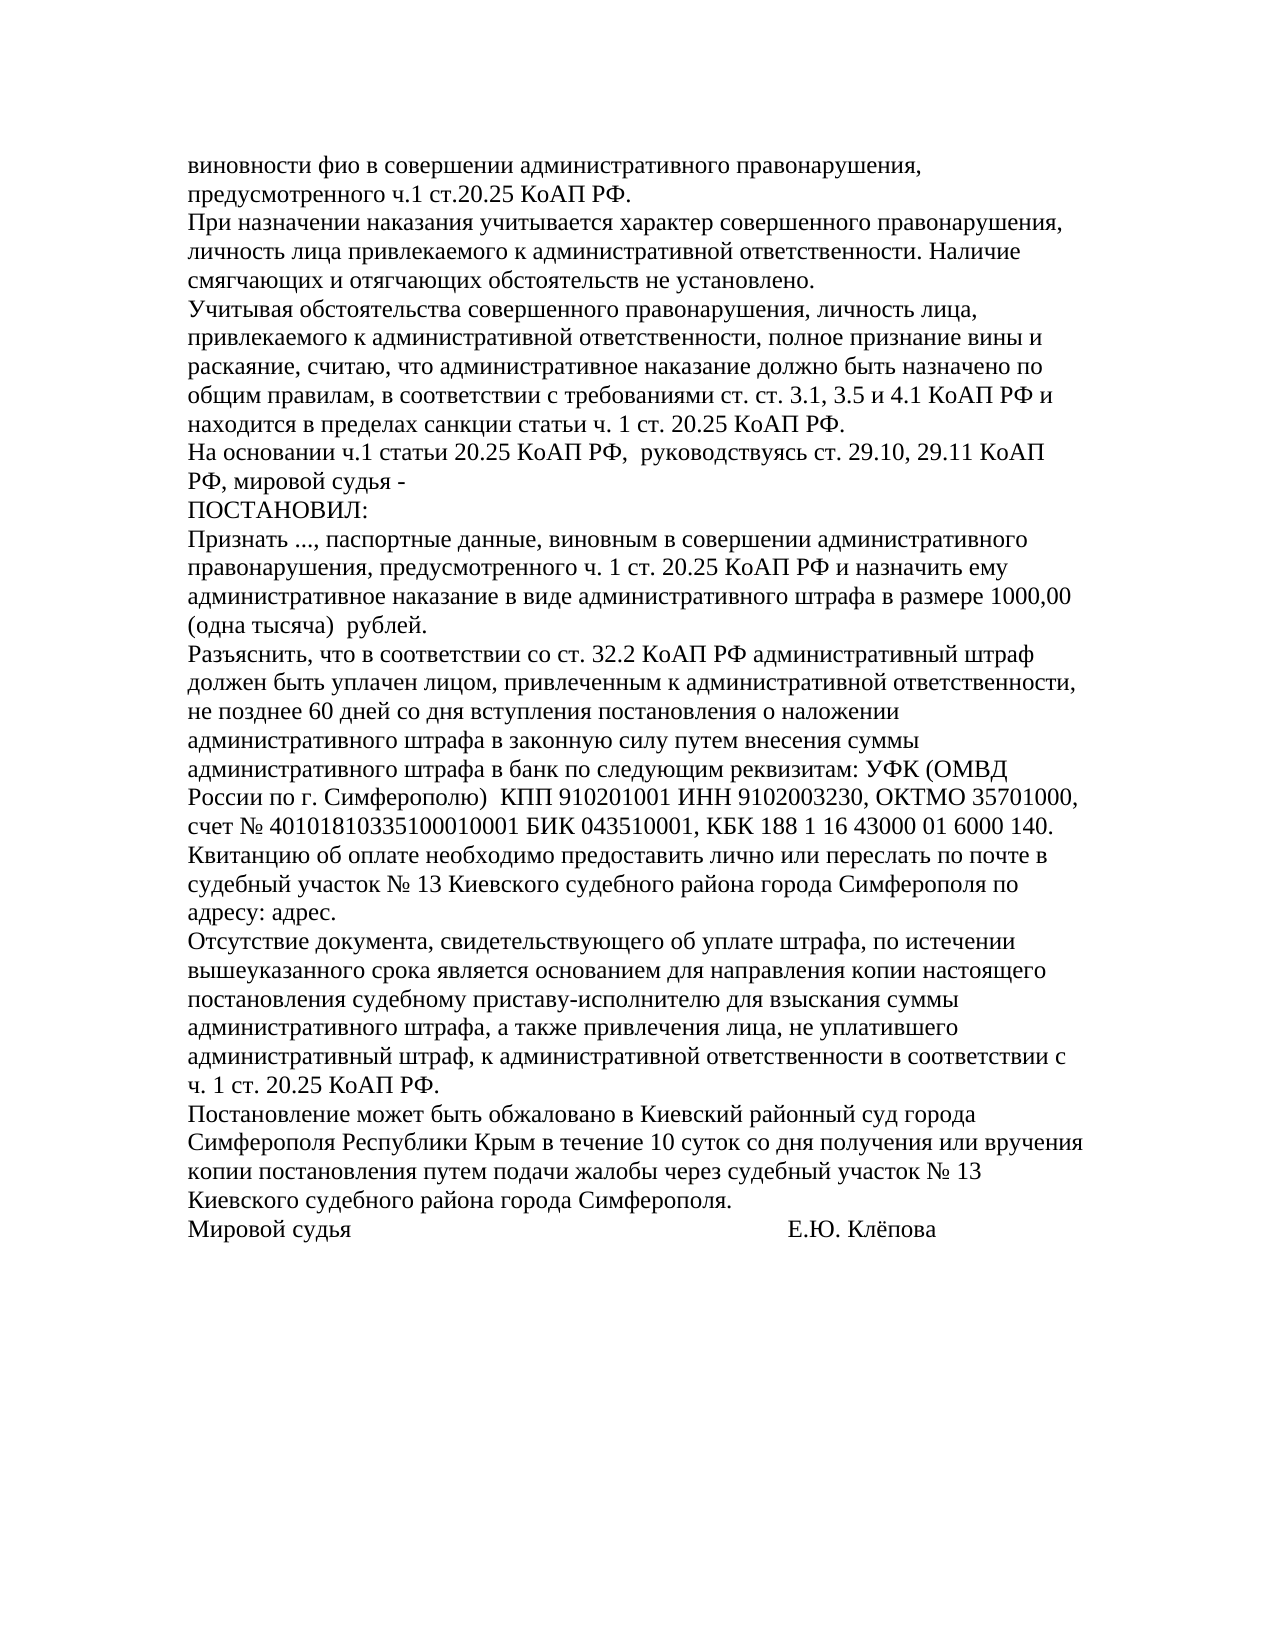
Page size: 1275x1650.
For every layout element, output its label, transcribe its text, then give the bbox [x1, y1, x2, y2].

text Признать ..., паспортные данные, виновным в совершении административного правонарушения, предусмотренного ч. 1 ст. 20.25 КоАП РФ и назначить ему административное наказание в виде административного штрафа в размере 1000,00 (одна тысяча) рублей. [187, 524, 1087, 639]
text Отсутствие документа, свидетельствующего об уплате штрафа, по истечении вышеуказанного срока является основанием для направления копии настоящего постановления судебному приставу-исполнителю для взыскания суммы административного штрафа, а также привлечения лица, не уплатившего административный штраф, к административной ответственности в соответствии с ч. 1 ст. 20.25 КоАП РФ. [187, 926, 1087, 1099]
text На основании ч.1 статьи 20.25 КоАП РФ, руководствуясь ст. 29.10, 29.11 КоАП РФ, мировой судья - [187, 437, 1087, 495]
text ПОСТАНОВИЛ: [187, 495, 1087, 524]
text Разъяснить, что в соответствии со ст. 32.2 КоАП РФ административный штраф должен быть уплачен лицом, привлеченным к административной ответственности, не позднее 60 дней со дня вступления постановления о наложении административного штрафа в законную силу путем внесения суммы административного штрафа в банк по следующим реквизитам: УФК (ОМВД России по г. Симферополю) КПП 910201001 ИНН 9102003230, ОКТМО 35701000, счет № 40101810335100010001 БИК 043510001, КБК 188 1 16 43000 01 6000 140. [187, 639, 1087, 840]
text Учитывая обстоятельства совершенного правонарушения, личность лица, привлекаемого к административной ответственности, полное признание вины и раскаяние, считаю, что административное наказание должно быть назначено по общим правилам, в соответствии с требованиями ст. ст. 3.1, 3.5 и 4.1 КоАП РФ и находится в пределах санкции статьи ч. 1 ст. 20.25 КоАП РФ. [187, 294, 1087, 437]
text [187, 150, 1087, 207]
text При назначении наказания учитывается характер совершенного правонарушения, личность лица привлекаемого к административной ответственности. Наличие смягчающих и отягчающих обстоятельств не установлено. [187, 207, 1087, 294]
text Мировой судья Е.Ю. Клёпова [187, 1214, 1087, 1242]
text Постановление может быть обжаловано в Киевский районный суд города Симферополя Республики Крым в течение 10 суток со дня получения или вручения копии постановления путем подачи жалобы через судебный участок № 13 Киевского судебного района города Симферополя. [187, 1099, 1087, 1214]
text Квитанцию об оплате необходимо предоставить лично или переслать по почте в судебный участок № 13 Киевского судебного района города Симферополя по адресу: адрес. [187, 840, 1087, 926]
